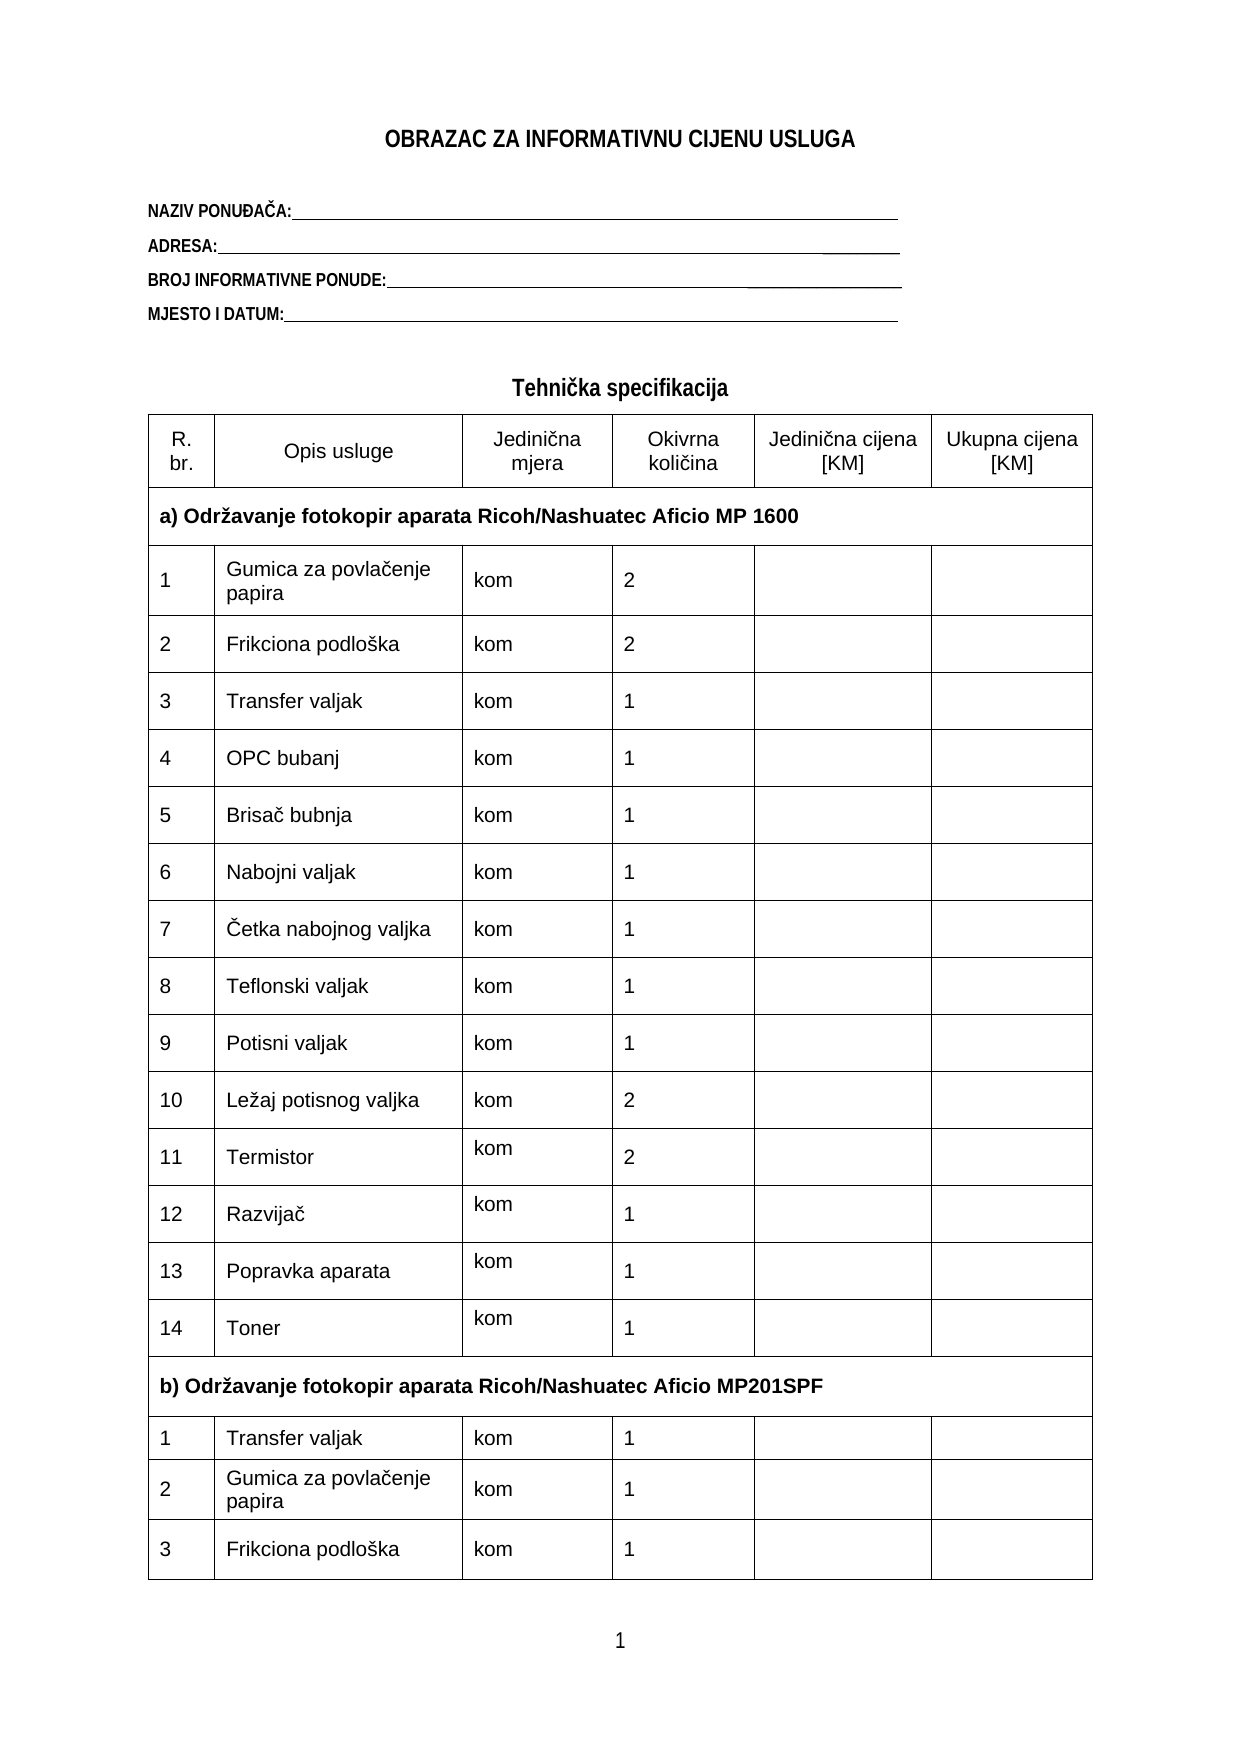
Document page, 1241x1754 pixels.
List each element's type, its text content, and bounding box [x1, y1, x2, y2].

table_cell Transfer valjak [215, 1417, 462, 1459]
text MJESTO I DATUM: [148, 303, 1093, 324]
table_cell [755, 787, 931, 843]
table_cell 11 [149, 1129, 214, 1185]
table_header R. br. [149, 415, 214, 487]
table_header Opis usluge [215, 415, 462, 487]
table_cell Teflonski valjak [215, 958, 462, 1014]
table_cell 2 [613, 1072, 754, 1128]
table_cell Toner [215, 1300, 462, 1356]
table_cell kom [463, 1186, 612, 1242]
table_cell [755, 1460, 931, 1519]
text ADRESA: _________ [148, 234, 1093, 256]
table_cell [755, 844, 931, 900]
text OBRAZAC ZA INFORMATIVNU CIJENU USLUGA [148, 124, 1093, 153]
table_cell [755, 1520, 931, 1579]
table_cell [755, 616, 931, 672]
table_cell 4 [149, 730, 214, 786]
table_cell 1 [613, 1460, 754, 1519]
table_cell [932, 1520, 1092, 1579]
table_header Jedinična cijena [KM] [755, 415, 931, 487]
table_cell kom [463, 1015, 612, 1071]
table_cell 10 [149, 1072, 214, 1128]
table_cell kom [463, 673, 612, 729]
text BROJ INFORMATIVNE PONUDE: __________________ [148, 268, 1093, 290]
table_cell 1 [613, 730, 754, 786]
table_cell 1 [149, 1417, 214, 1459]
table_header Okivrna količina [613, 415, 754, 487]
table_cell kom [463, 1417, 612, 1459]
table_cell [755, 1186, 931, 1242]
table_cell 1 [613, 1186, 754, 1242]
table_cell [932, 1186, 1092, 1242]
table_cell Razvijač [215, 1186, 462, 1242]
table_cell [755, 1417, 931, 1459]
table_cell Brisač bubnja [215, 787, 462, 843]
table_cell 1 [613, 1417, 754, 1459]
table_cell Frikciona podloška [215, 1520, 462, 1579]
table_cell [932, 1300, 1092, 1356]
table_cell [932, 958, 1092, 1014]
table_cell 13 [149, 1243, 214, 1299]
table_cell 2 [149, 1460, 214, 1519]
table_cell 2 [613, 546, 754, 615]
table_cell Transfer valjak [215, 673, 462, 729]
table_header Jedinična mjera [463, 415, 612, 487]
table_cell kom [463, 546, 612, 615]
text Tehnička specifikacija [148, 373, 1093, 402]
table_cell Popravka aparata [215, 1243, 462, 1299]
table_cell 2 [149, 616, 214, 672]
table_cell 1 [613, 901, 754, 957]
table_cell kom [463, 1243, 612, 1299]
table_cell kom [463, 1072, 612, 1128]
table_cell 12 [149, 1186, 214, 1242]
table_cell 2 [613, 1129, 754, 1185]
table_cell [755, 901, 931, 957]
table_cell [932, 787, 1092, 843]
table_cell kom [463, 1300, 612, 1356]
table_cell [932, 546, 1092, 615]
table_cell 1 [613, 673, 754, 729]
table_cell 3 [149, 673, 214, 729]
table_cell [932, 844, 1092, 900]
table_cell Gumica za povlačenje papira [215, 1460, 462, 1519]
table_cell kom [463, 901, 612, 957]
table_cell 1 [613, 844, 754, 900]
table_cell Nabojni valjak [215, 844, 462, 900]
table_cell Ležaj potisnog valjka [215, 1072, 462, 1128]
table_cell kom [463, 1129, 612, 1185]
table_cell 1 [613, 1015, 754, 1071]
table_cell a) Održavanje fotokopir aparata Ricoh/Nashuatec Aficio MP 1600 [149, 488, 1092, 544]
table_cell kom [463, 616, 612, 672]
table_cell [755, 1300, 931, 1356]
table_cell Termistor [215, 1129, 462, 1185]
table_cell 3 [149, 1520, 214, 1579]
table_cell [755, 730, 931, 786]
table_cell 1 [613, 1300, 754, 1356]
table_cell Gumica za povlačenje papira [215, 546, 462, 615]
table_cell [932, 1243, 1092, 1299]
table_cell Potisni valjak [215, 1015, 462, 1071]
table_cell kom [463, 730, 612, 786]
table_cell Frikciona podloška [215, 616, 462, 672]
table_cell kom [463, 1520, 612, 1579]
table_cell kom [463, 787, 612, 843]
table_cell [932, 1460, 1092, 1519]
table_cell OPC bubanj [215, 730, 462, 786]
table_cell [755, 1072, 931, 1128]
table_cell 9 [149, 1015, 214, 1071]
table_cell 7 [149, 901, 214, 957]
table_cell [932, 1129, 1092, 1185]
table_cell 5 [149, 787, 214, 843]
table_cell 1 [149, 546, 214, 615]
table_cell 14 [149, 1300, 214, 1356]
table_header Ukupna cijena [KM] [932, 415, 1092, 487]
table_cell [755, 1015, 931, 1071]
table_cell Četka nabojnog valjka [215, 901, 462, 957]
table_cell 1 [613, 958, 754, 1014]
table_cell 1 [613, 1243, 754, 1299]
text NAZIV PONUĐAČA: [148, 200, 1093, 222]
table_cell 6 [149, 844, 214, 900]
table_cell [755, 1129, 931, 1185]
table_cell 1 [613, 1520, 754, 1579]
table_cell [932, 1072, 1092, 1128]
table_cell [932, 616, 1092, 672]
table_cell 1 [613, 787, 754, 843]
table_cell 8 [149, 958, 214, 1014]
table_cell [755, 546, 931, 615]
table_cell 2 [613, 616, 754, 672]
table_cell [755, 673, 931, 729]
table_cell kom [463, 958, 612, 1014]
table_cell b) Održavanje fotokopir aparata Ricoh/Nashuatec Aficio MP201SPF [149, 1357, 1092, 1416]
table_cell [932, 673, 1092, 729]
table_cell [932, 1015, 1092, 1071]
table_cell kom [463, 844, 612, 900]
table_cell [932, 901, 1092, 957]
table_cell kom [463, 1460, 612, 1519]
table_cell [932, 1417, 1092, 1459]
table_cell [755, 958, 931, 1014]
table_cell [755, 1243, 931, 1299]
table_cell [932, 730, 1092, 786]
